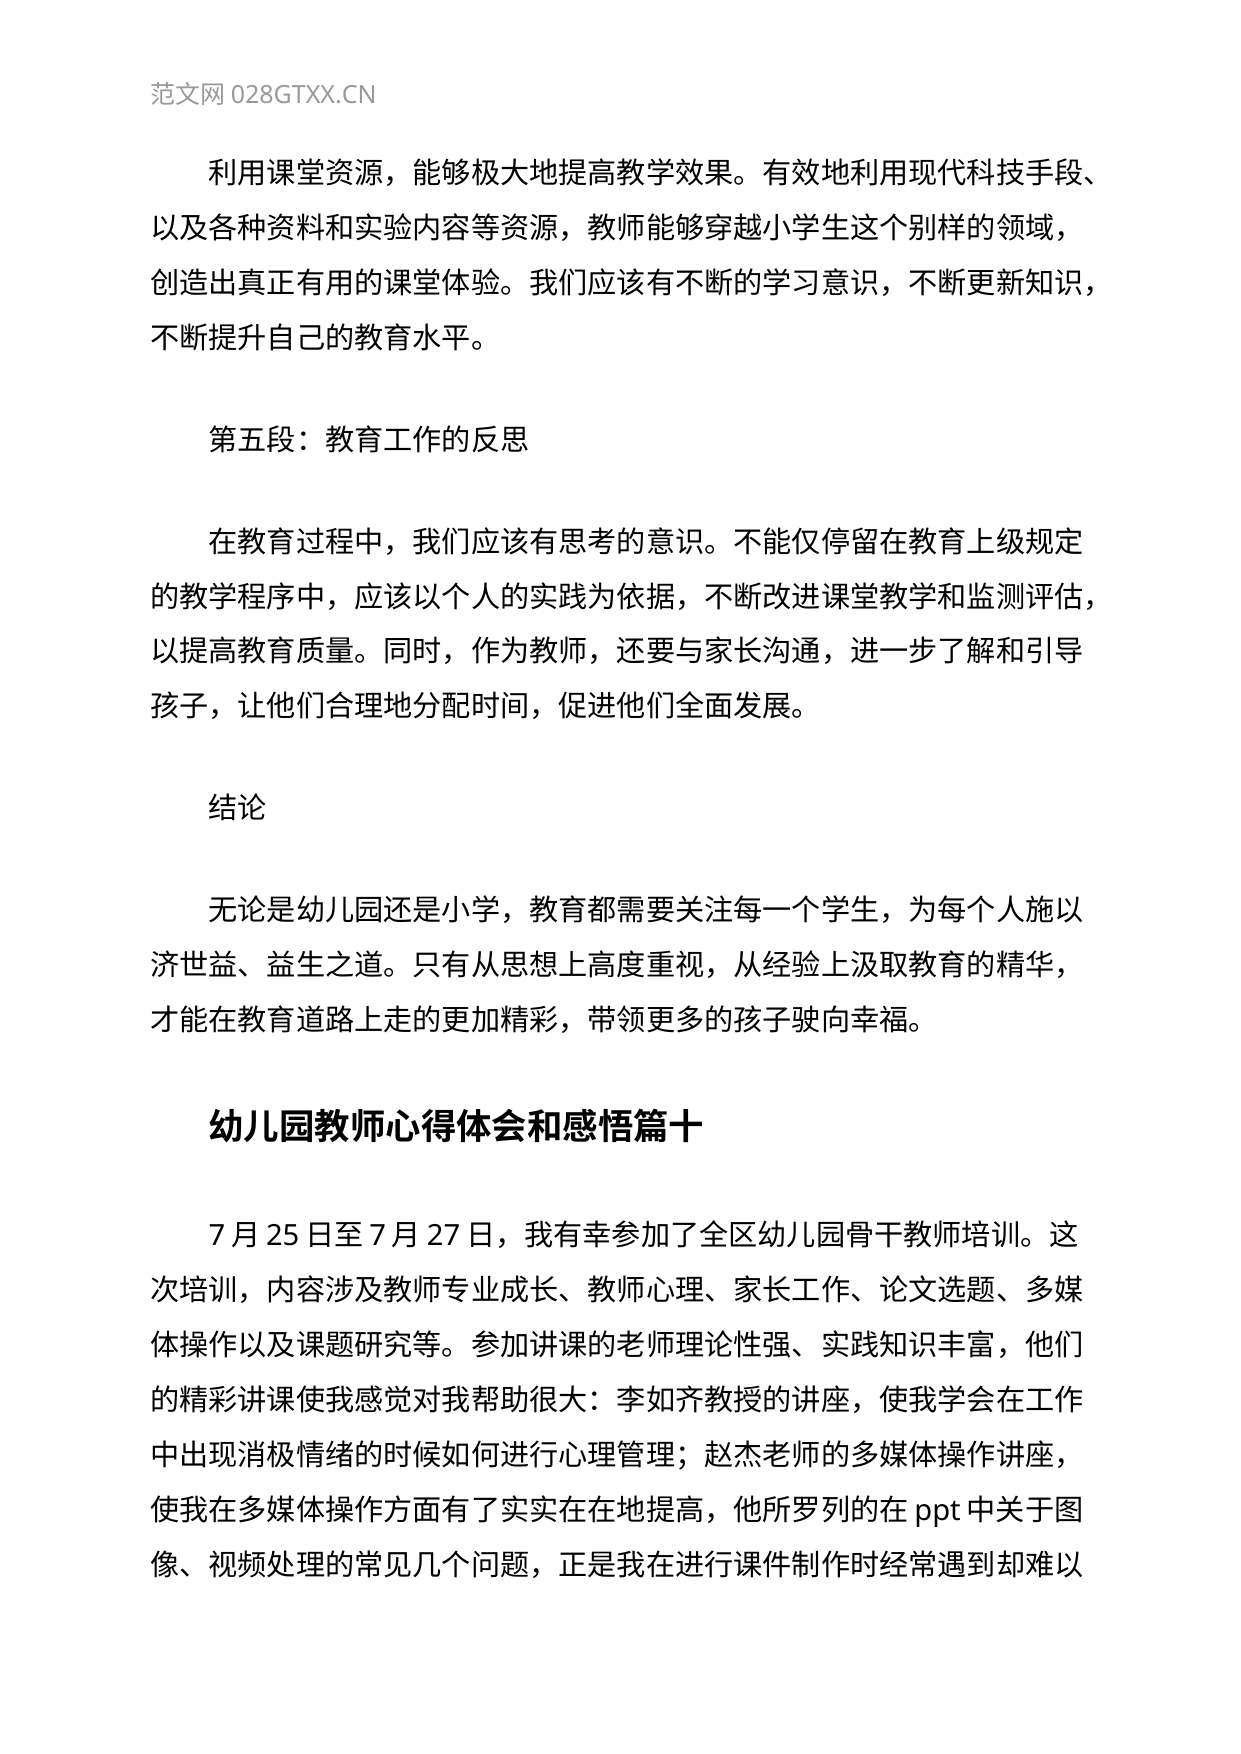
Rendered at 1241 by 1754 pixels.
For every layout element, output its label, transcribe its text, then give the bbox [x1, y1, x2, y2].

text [150, 1211, 1090, 1583]
text 利用课堂资源，能够极大地提高教学效果。有效地利用现代科技手段、以及各种资料和实验内容等资源，教师能够穿越小学生这个别样的领域，创造出真正有用的课堂体验。我们应该有不断的学习意识，不断更新知识，不断提升自己的教育水平。 [150, 150, 1090, 357]
text 幼儿园教师心得体会和感悟篇十 [150, 1098, 1090, 1149]
text 第五段：教育工作的反思 [150, 416, 1090, 459]
text 无论是幼儿园还是小学，教育都需要关注每一个学生，为每个人施以济世益、益生之道。只有从思想上高度重视，从经验上汲取教育的精华，才能在教育道路上走的更加精彩，带领更多的孩子驶向幸福。 [150, 886, 1090, 1038]
text 结论 [150, 785, 1090, 827]
text 在教育过程中，我们应该有思考的意识。不能仅停留在教育上级规定的教学程序中，应该以个人的实践为依据，不断改进课堂教学和监测评估，以提高教育质量。同时，作为教师，还要与家长沟通，进一步了解和引导孩子，让他们合理地分配时间，促进他们全面发展。 [150, 518, 1090, 725]
